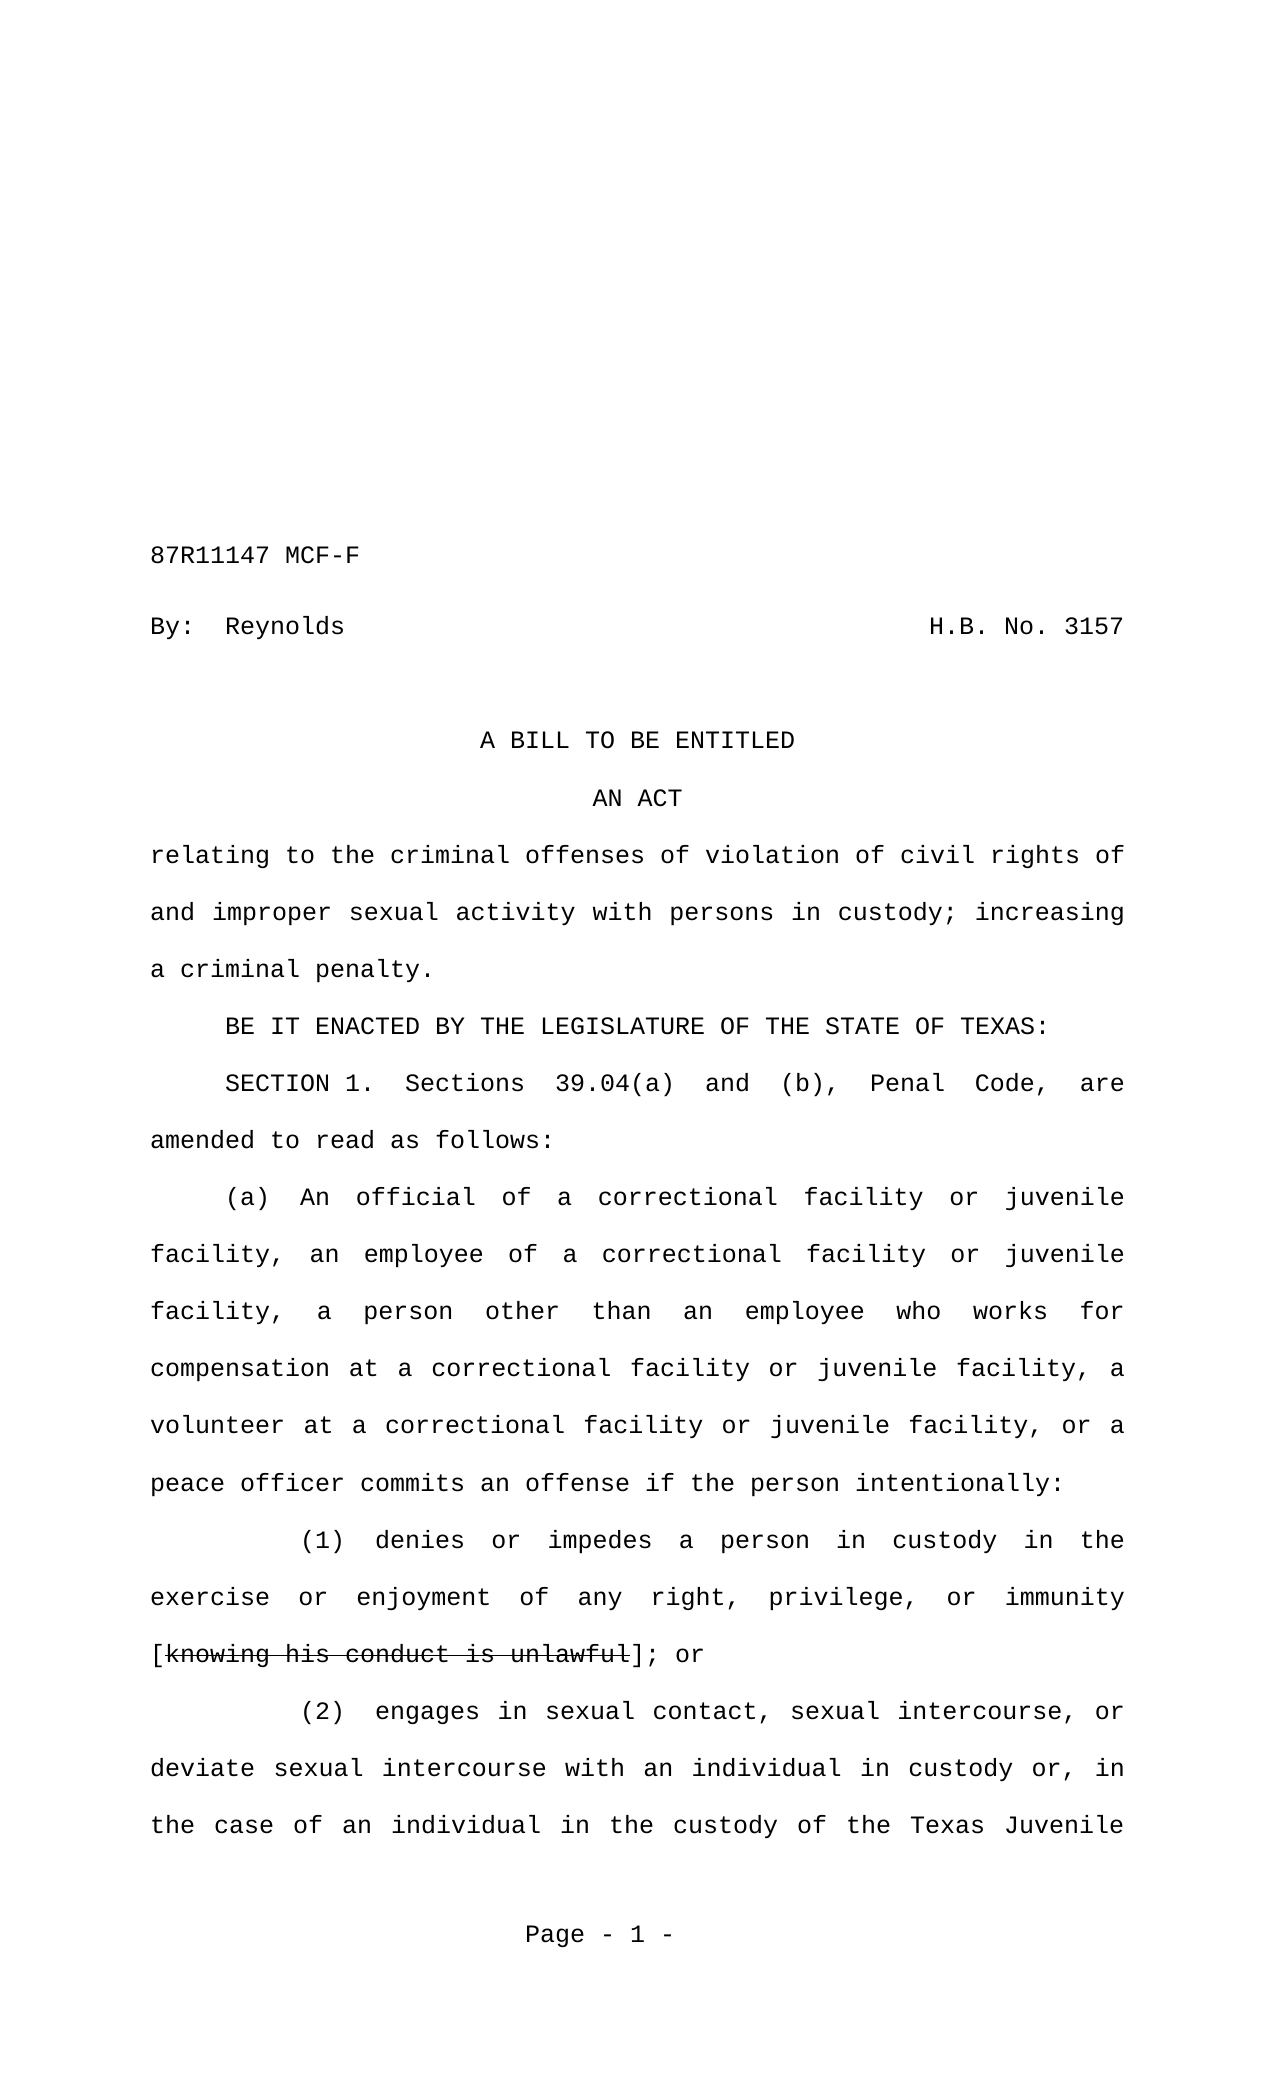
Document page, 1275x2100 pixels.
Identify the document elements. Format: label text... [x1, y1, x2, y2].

text By: Reynolds H.B. No. 3157 [150, 614, 1125, 642]
text A BILL TO BE ENTITLED [150, 728, 1125, 756]
text relating to the criminal offenses of violation of civil rights of and improper sexual activity with persons in custody; increasing a criminal penalty. [150, 842, 1125, 985]
text (1) denies or impedes a person in custody in the exercise or enjoyment of any right, privilege, or immunity [knowing his conduct is unlawful]; or [150, 1527, 1125, 1670]
text BE IT ENACTED BY THE LEGISLATURE OF THE STATE OF TEXAS: [150, 1013, 1125, 1042]
text SECTION 1. Sections 39.04(a) and (b), Penal Code, are amended to read as follows: [150, 1070, 1125, 1156]
text AN ACT [150, 785, 1125, 813]
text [150, 1698, 1125, 1841]
text (a) An official of a correctional facility or juvenile facility, an employee of a correctional facility or juvenile facility, a person other than an employee who works for compensation at a correctional facility or juvenile facility, a volunteer at a correctional facility or juvenile facility, or a peace officer commits an offense if the person intentionally: [150, 1184, 1125, 1498]
text 87R11147 MCF-F [150, 542, 1125, 571]
